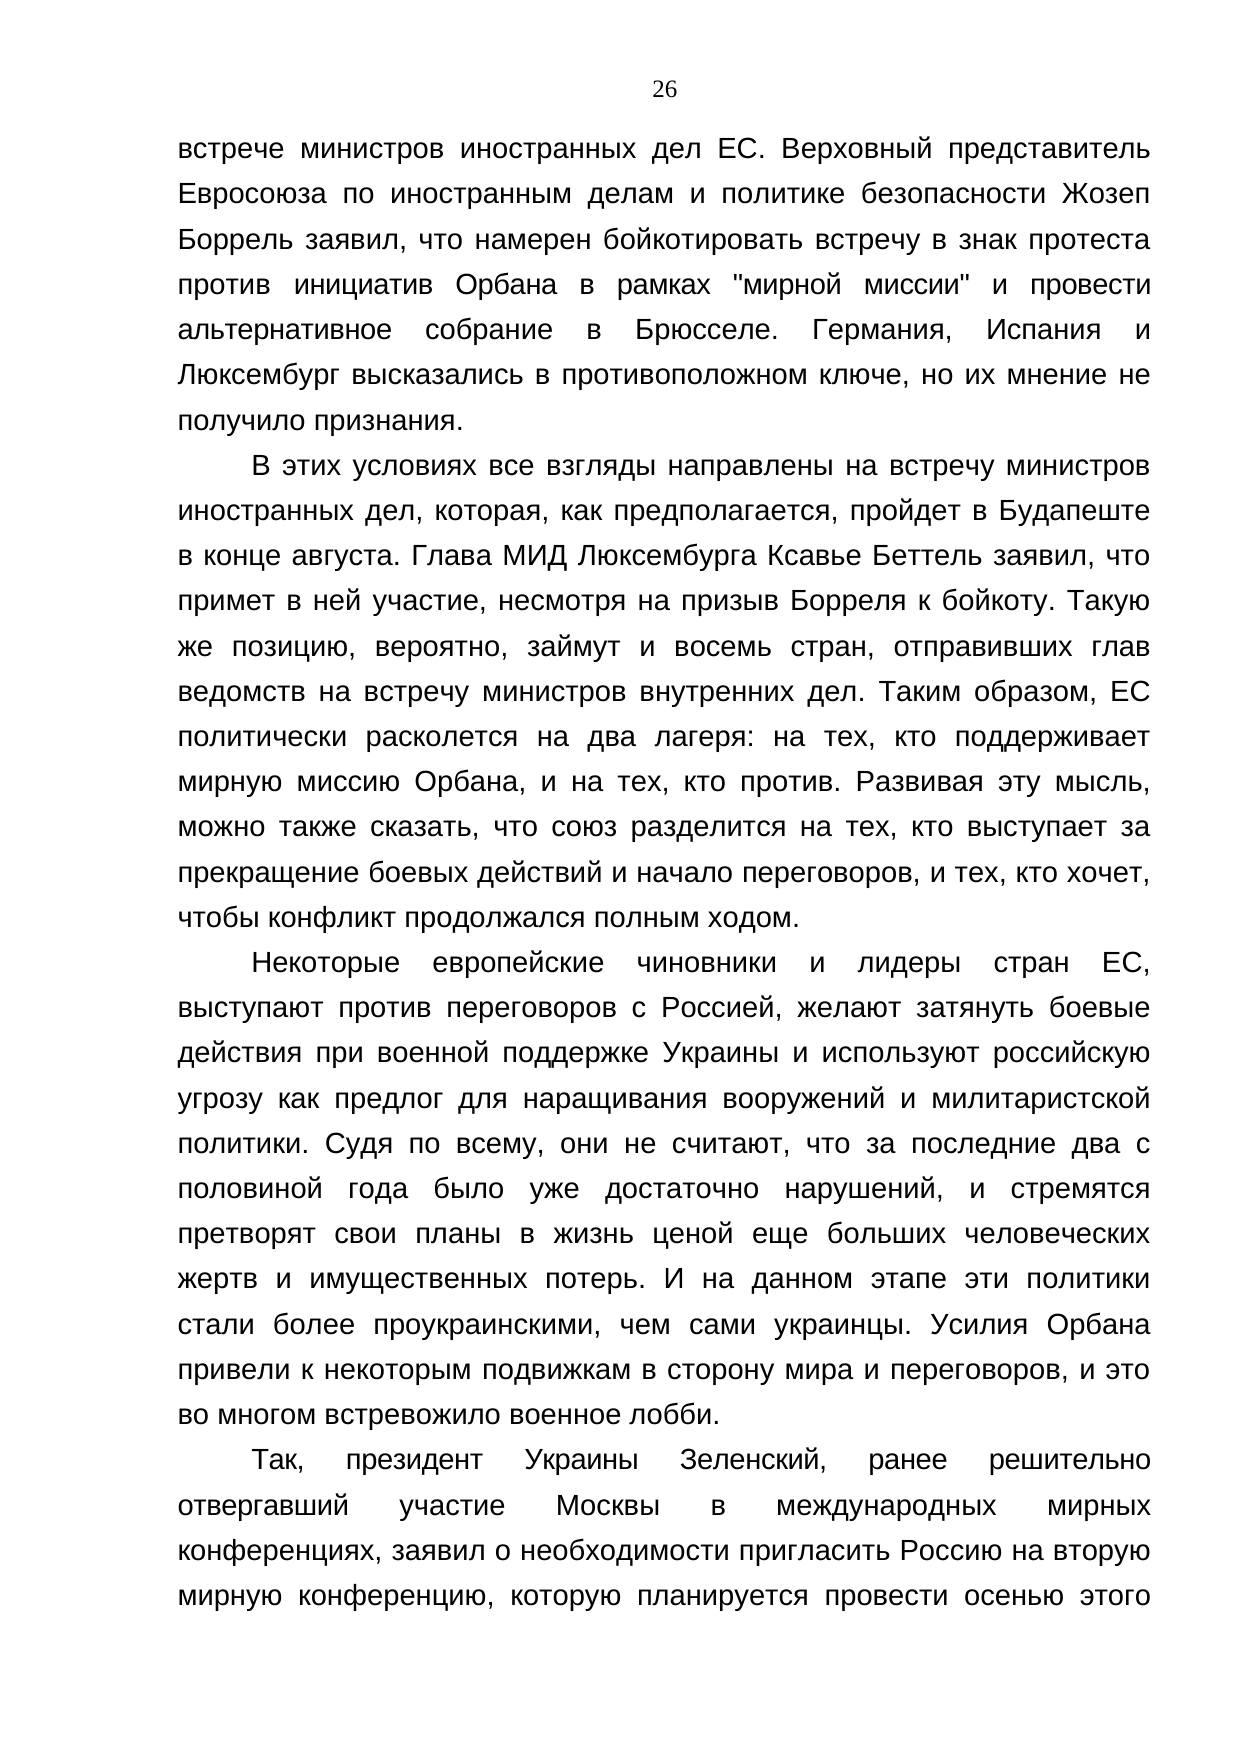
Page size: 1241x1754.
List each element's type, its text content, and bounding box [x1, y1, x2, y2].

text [177, 1442, 1152, 1611]
text Некоторые европейские чиновники и лидеры стран ЕС, выступают против переговоров с Россией, желают затянуть боевые действия при военной поддержке Украины и используют российскую угрозу как предлог для наращивания вооружений и милитаристской политики. Судя по всему, они не считают, что за последние два с половиной года было уже достаточно нарушений, и стремятся претворят свои планы в жизнь ценой еще больших человеческих жертв и имущественных потерь. И на данном этапе эти политики стали более проукраинскими, чем сами украинцы. Усилия Орбана привели к некоторым подвижкам в сторону мира и переговоров, и это во многом встревожило военное лобби. [177, 945, 1152, 1431]
text В этих условиях все взгляды направлены на встречу министров иностранных дел, которая, как предполагается, пройдет в Будапеште в конце августа. Глава МИД Люксембурга Ксавье Беттель заявил, что примет в ней участие, несмотря на призыв Борреля к бойкоту. Такую же позицию, вероятно, займут и восемь стран, отправивших глав ведомств на встречу министров внутренних дел. Таким образом, ЕС политически расколется на два лагеря: на тех, кто поддерживает мирную миссию Орбана, и на тех, кто против. Развивая эту мысль, можно также сказать, что союз разделится на тех, кто выступает за прекращение боевых действий и начало переговоров, и тех, кто хочет, чтобы конфликт продолжался полным ходом. [177, 448, 1152, 933]
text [177, 131, 1152, 436]
